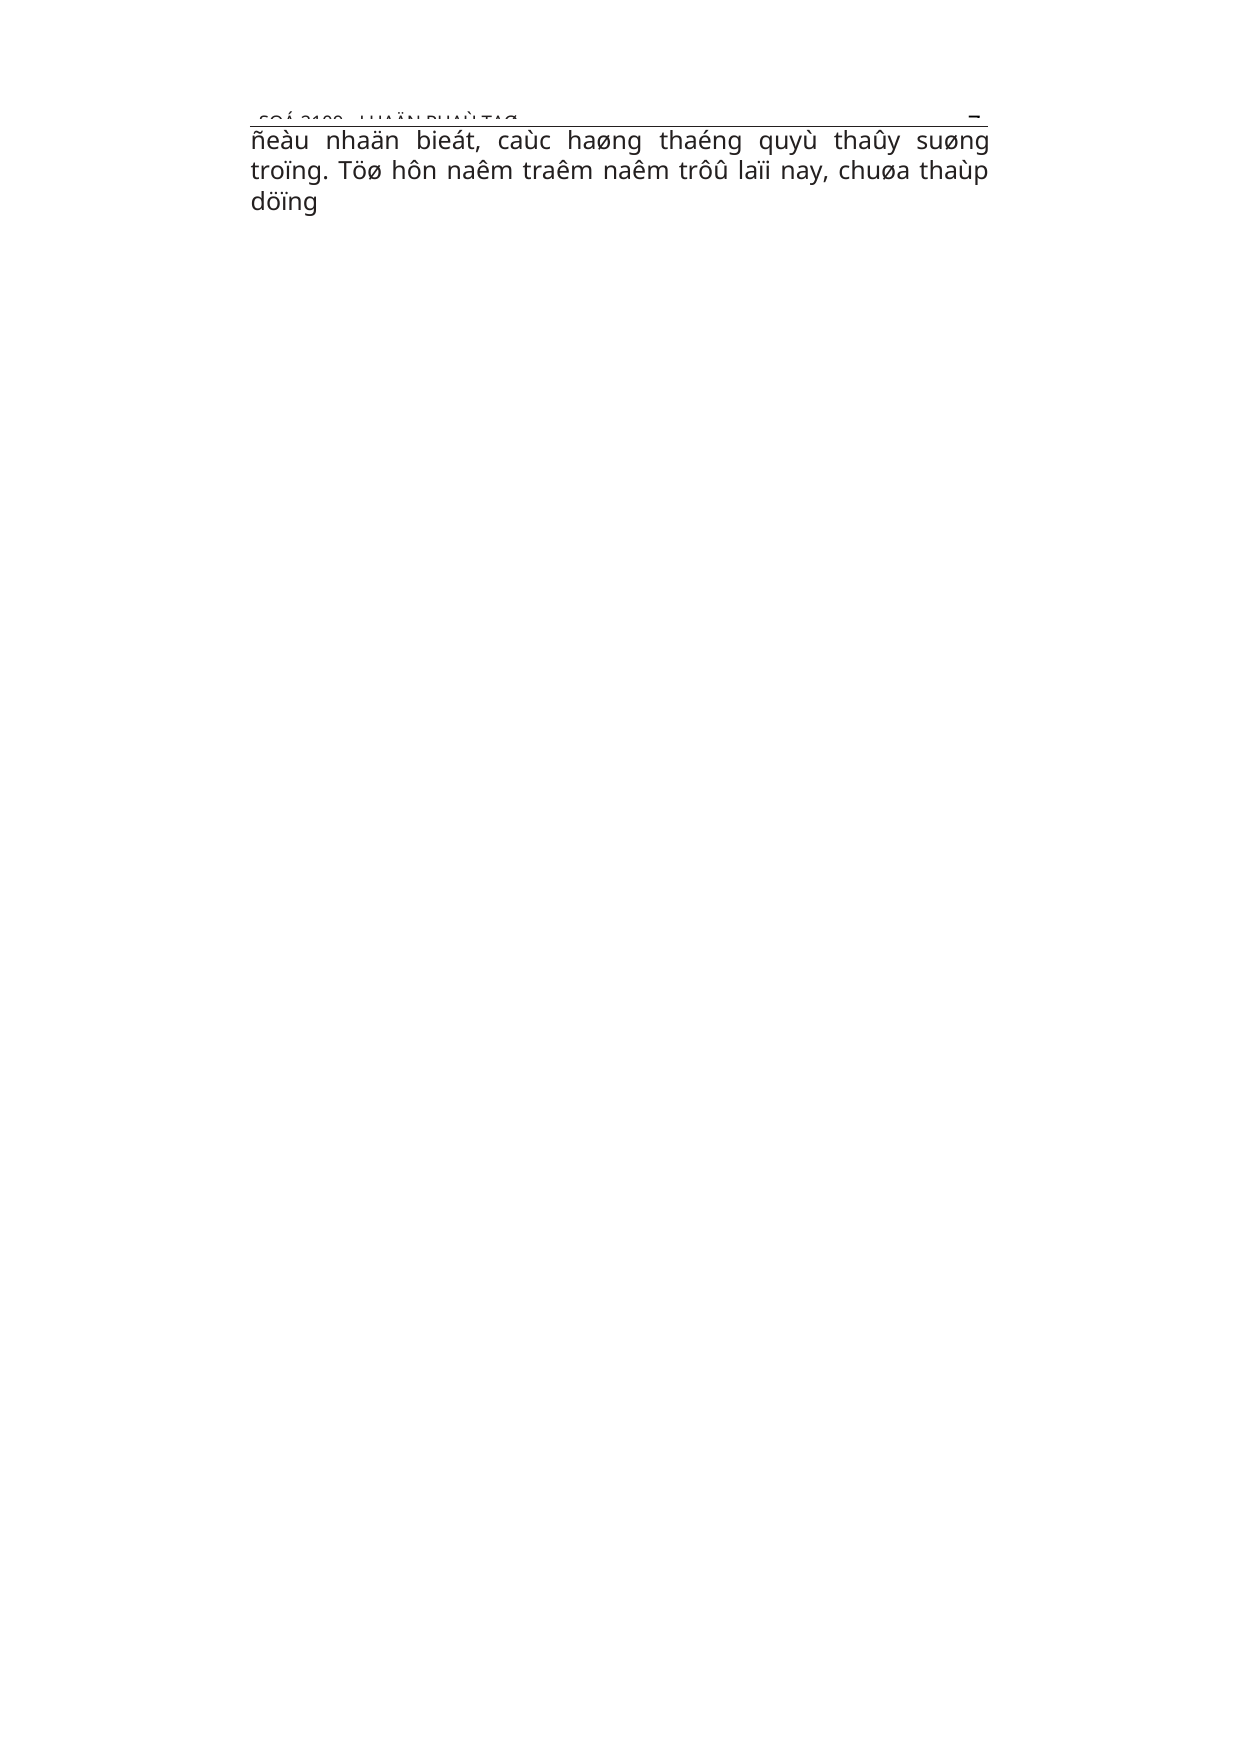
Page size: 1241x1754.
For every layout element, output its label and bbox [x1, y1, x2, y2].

text [250, 125, 990, 218]
